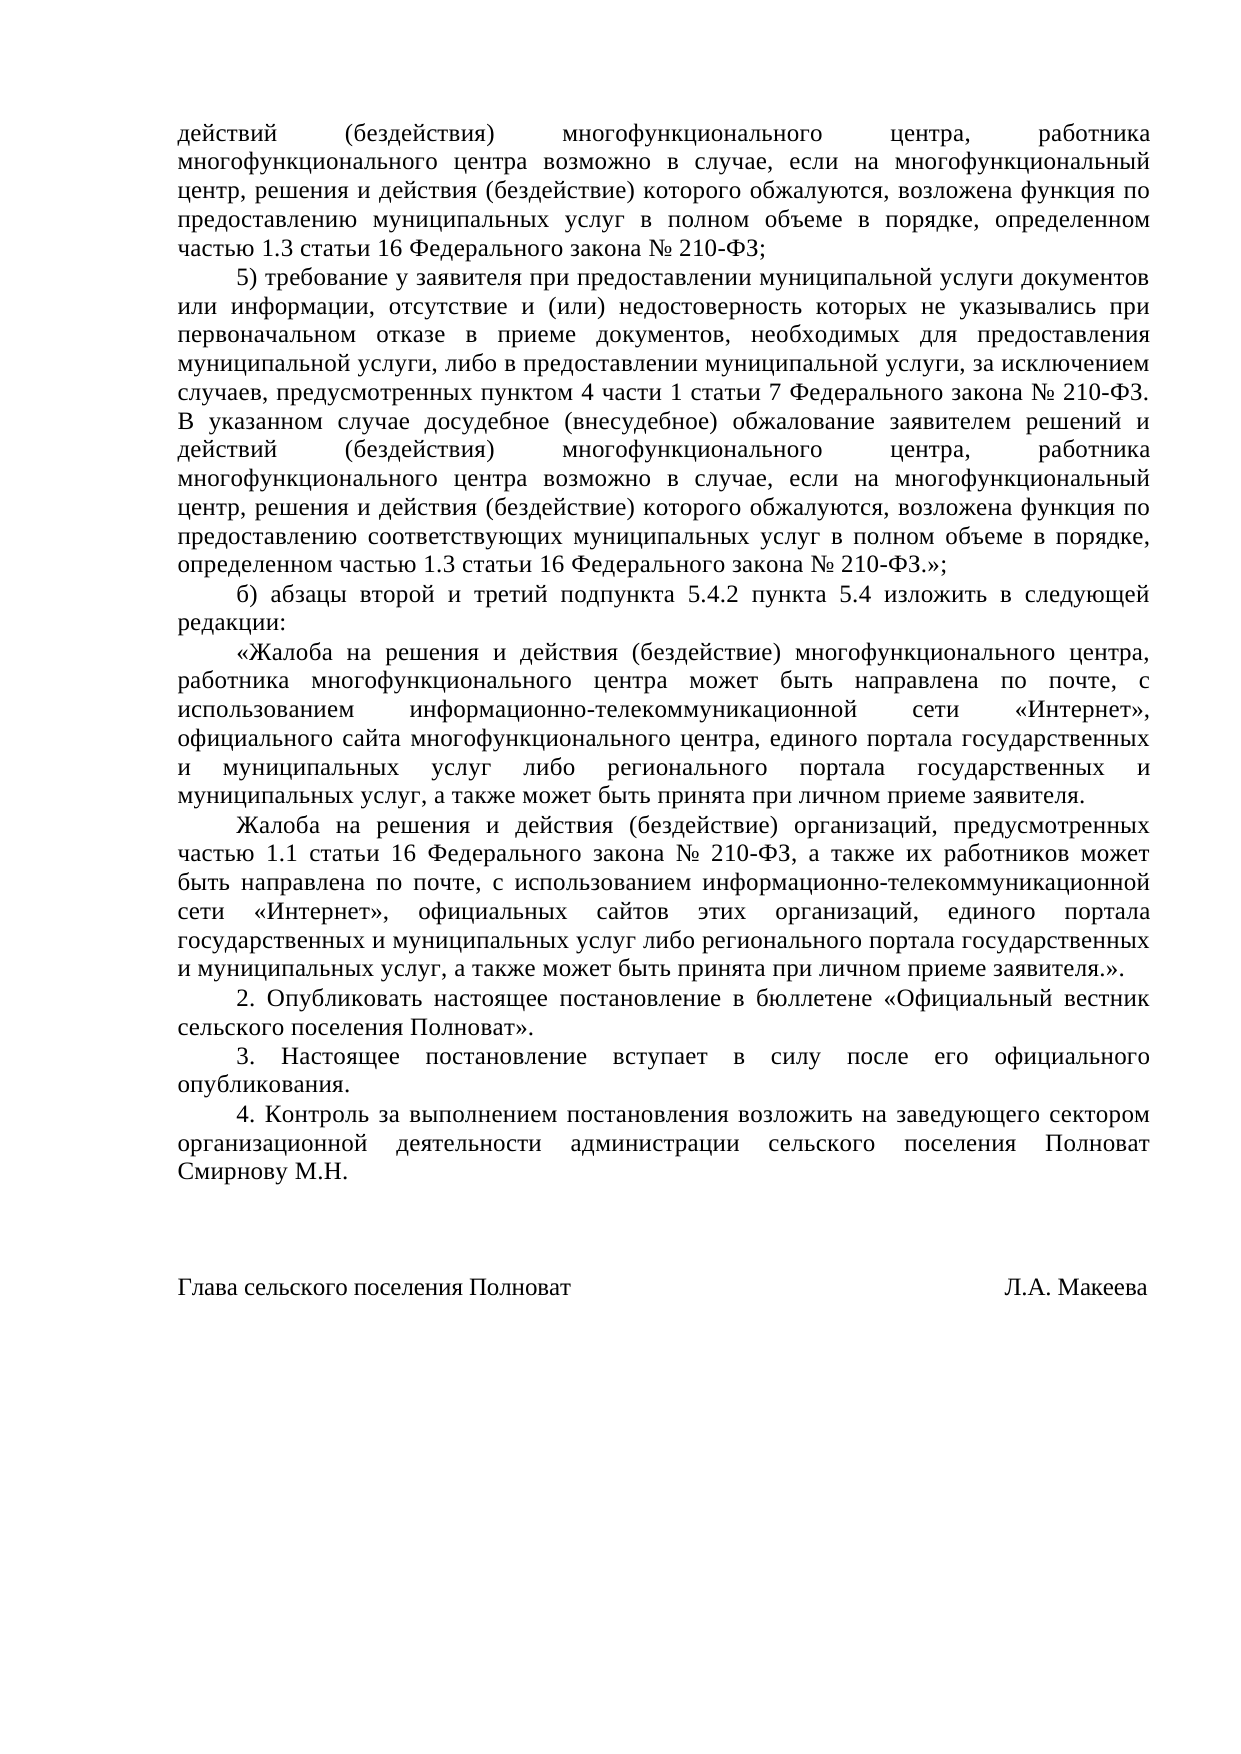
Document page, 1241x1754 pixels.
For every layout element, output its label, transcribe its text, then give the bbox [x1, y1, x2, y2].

text 4. Контроль за выполнением постановления возложить на заведующего сектором организационной деятельности администрации сельского поселения Полноват Смирнову М.Н. [177, 1099, 1152, 1186]
text Жалоба на решения и действия (бездействие) организаций, предусмотренных частью 1.1 статьи 16 Федерального закона № 210-ФЗ, а также их работников может быть направлена по почте, с использованием информационно-телекоммуникационной сети «Интернет», официальных сайтов этих организаций, единого портала государственных и муниципальных услуг либо регионального портала государственных и муниципальных услуг, а также может быть принята при личном приеме заявителя.». [177, 810, 1152, 983]
text 2. Опубликовать настоящее постановление в бюллетене «Официальный вестник сельского поселения Полноват». [177, 983, 1152, 1041]
text 3. Настоящее постановление вступает в силу после его официального опубликования. [177, 1041, 1152, 1099]
text б) абзацы второй и третий подпункта 5.4.2 пункта 5.4 изложить в следующей редакции: [177, 579, 1152, 637]
text «Жалоба на решения и действия (бездействие) многофункционального центра, работника многофункционального центра может быть направлена по почте, с использованием информационно-телекоммуникационной сети «Интернет», официального сайта многофункционального центра, единого портала государственных и муниципальных услуг либо регионального портала государственных и муниципальных услуг, а также может быть принята при личном приеме заявителя. [177, 637, 1152, 810]
text 5) требование у заявителя при предоставлении муниципальной услуги документов или информации, отсутствие и (или) недостоверность которых не указывались при первоначальном отказе в приеме документов, необходимых для предоставления муниципальной услуги, либо в предоставлении муниципальной услуги, за исключением случаев, предусмотренных пунктом 4 части 1 статьи 7 Федерального закона № 210-ФЗ. В указанном случае досудебное (внесудебное) обжалование заявителем решений и действий (бездействия) многофункционального центра, работника многофункционального центра возможно в случае, если на многофункциональный центр, решения и действия (бездействие) которого обжалуются, возложена функция по предоставлению соответствующих муниципальных услуг в полном объеме в порядке, определенном частью 1.3 статьи 16 Федерального закона № 210-ФЗ.»; [177, 262, 1152, 579]
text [177, 118, 1152, 262]
text Глава сельского поселения Полноват Л.А. Макеева [177, 1272, 1152, 1301]
